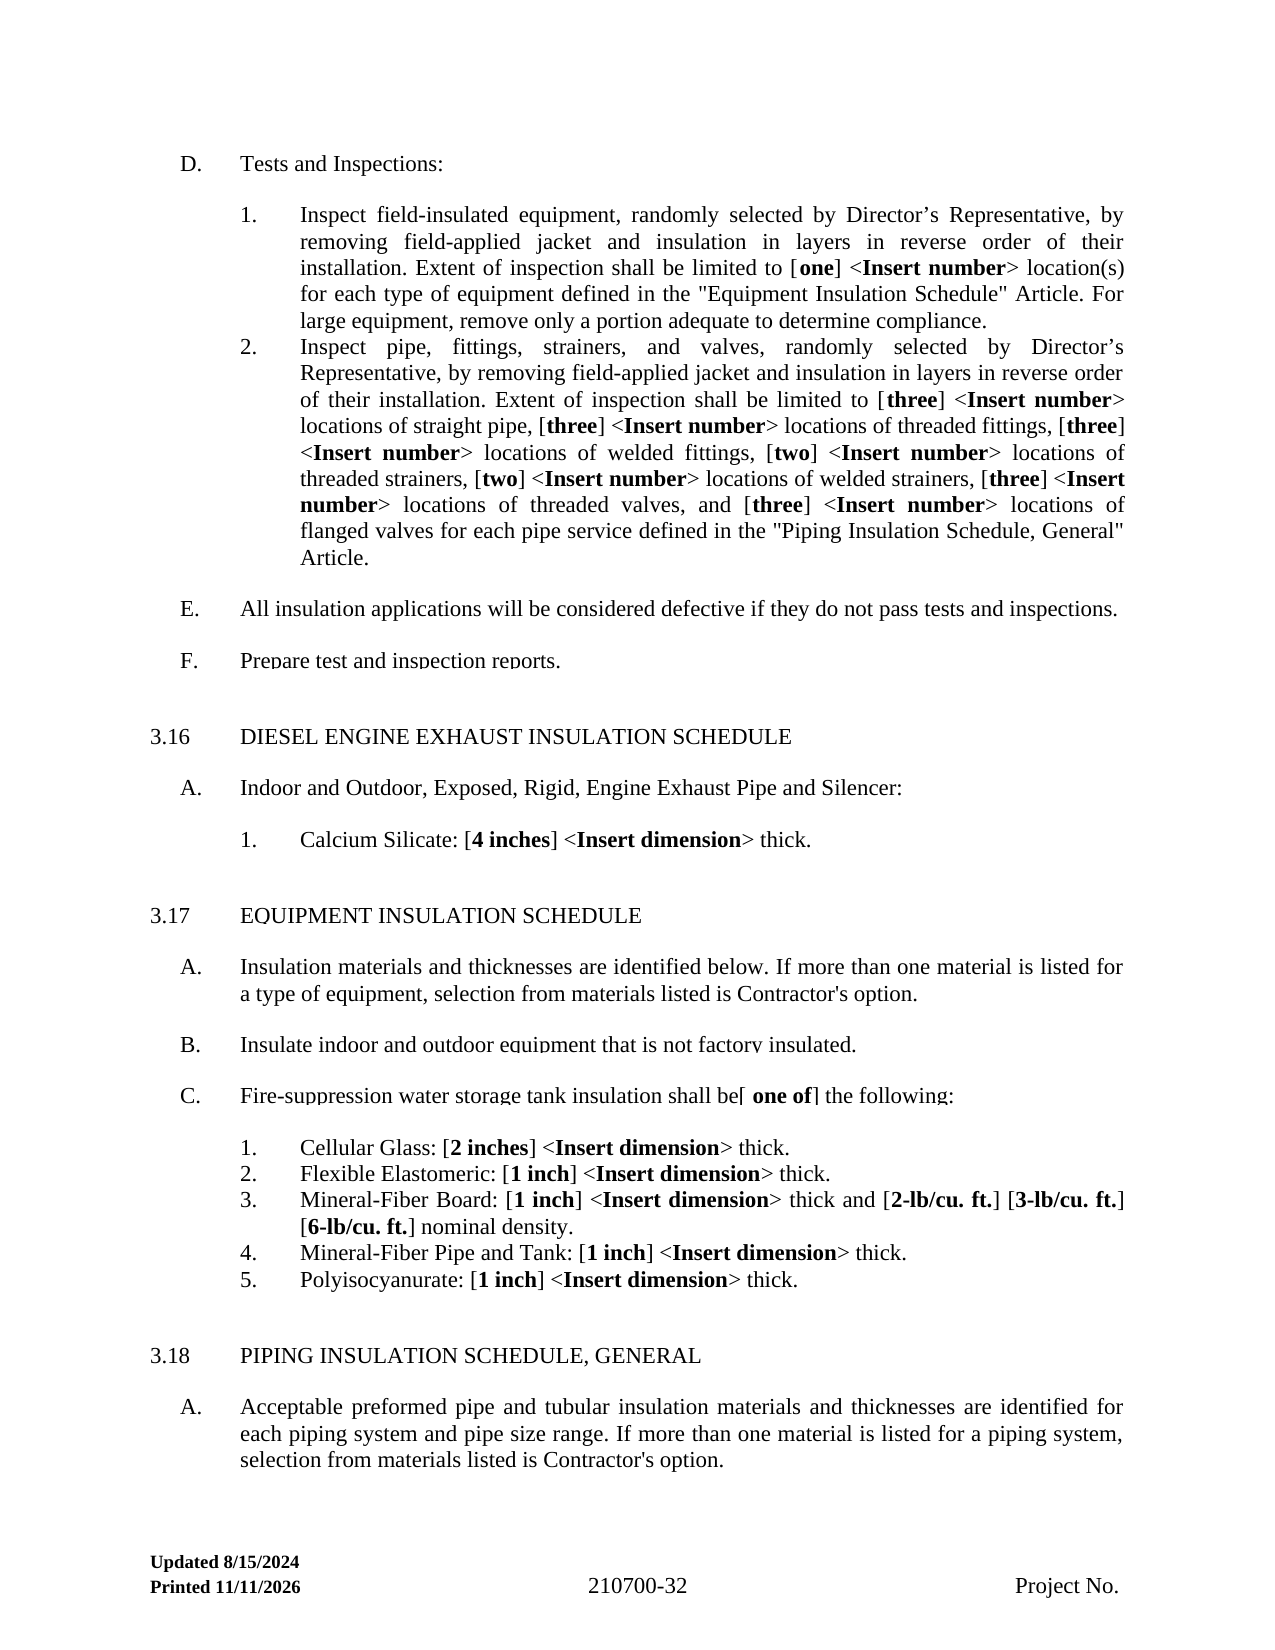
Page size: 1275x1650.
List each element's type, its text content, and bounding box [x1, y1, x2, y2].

list All insulation applications will be considered defective if they do not pass tests and inspections. [180, 595, 1125, 622]
list Insulate indoor and outdoor equipment that is not factory insulated. [180, 1031, 1125, 1053]
list Mineral-Fiber Pipe and Tank: [1 inch] <Insert dimension> thick. [240, 1239, 1125, 1266]
list Indoor and Outdoor, Exposed, Rigid, Engine Exhaust Pipe and Silencer: [180, 774, 1125, 801]
list Cellular Glass: [2 inches] <Insert dimension> thick. [240, 1134, 1125, 1160]
list Flexible Elastomeric: [1 inch] <Insert dimension> thick. [240, 1160, 1125, 1187]
list Inspect pipe, fittings, strainers, and valves, randomly selected by Director’s Representative, by removing field-applied jacket and insulation in layers in reverse order of their installation. Extent of inspection shall be limited to [three] <Insert number> locations of straight pipe, [three] <Insert number> locations of threaded fittings, [three] <Insert number> locations of welded fittings, [two] <Insert number> locations of threaded strainers, [two] <Insert number> locations of welded strainers, [three] <Insert number> locations of threaded valves, and [three] <Insert number> locations of flanged valves for each pipe service defined in the "Piping Insulation Schedule, General" Article. [240, 333, 1125, 570]
list Calcium Silicate: [4 inches] <Insert dimension> thick. [240, 826, 1125, 852]
list Mineral-Fiber Board: [1 inch] <Insert dimension> thick and [2-lb/cu. ft.] [3-lb/cu. ft.] [6-lb/cu. ft.] nominal density. [240, 1187, 1125, 1239]
list Insulation materials and thicknesses are identified below. If more than one material is listed for a type of equipment, selection from materials listed is Contractor's option. [180, 953, 1125, 1006]
list PIPING INSULATION SCHEDULE, GENERAL [150, 1342, 1125, 1368]
list DIESEL ENGINE EXHAUST INSULATION SCHEDULE [150, 723, 1125, 745]
list Acceptable preformed pipe and tubular insulation materials and thicknesses are identified for each piping system and pipe size range. If more than one material is listed for a piping system, selection from materials listed is Contractor's option. [180, 1393, 1125, 1472]
list Fire-suppression water storage tank insulation shall be[ one of] the following: [180, 1082, 1125, 1105]
list Prepare test and inspection reports. [180, 647, 1125, 669]
list Tests and Inspections: [180, 150, 1125, 176]
list Polyisocyanurate: [1 inch] <Insert dimension> thick. [240, 1266, 1125, 1292]
list EQUIPMENT INSULATION SCHEDULE [150, 902, 1125, 924]
list Inspect field-insulated equipment, randomly selected by Director’s Representative, by removing field-applied jacket and insulation in layers in reverse order of their installation. Extent of inspection shall be limited to [one] <Insert number> location(s) for each type of equipment defined in the "Equipment Insulation Schedule" Article. For large equipment, remove only a portion adequate to determine compliance. [240, 201, 1125, 333]
